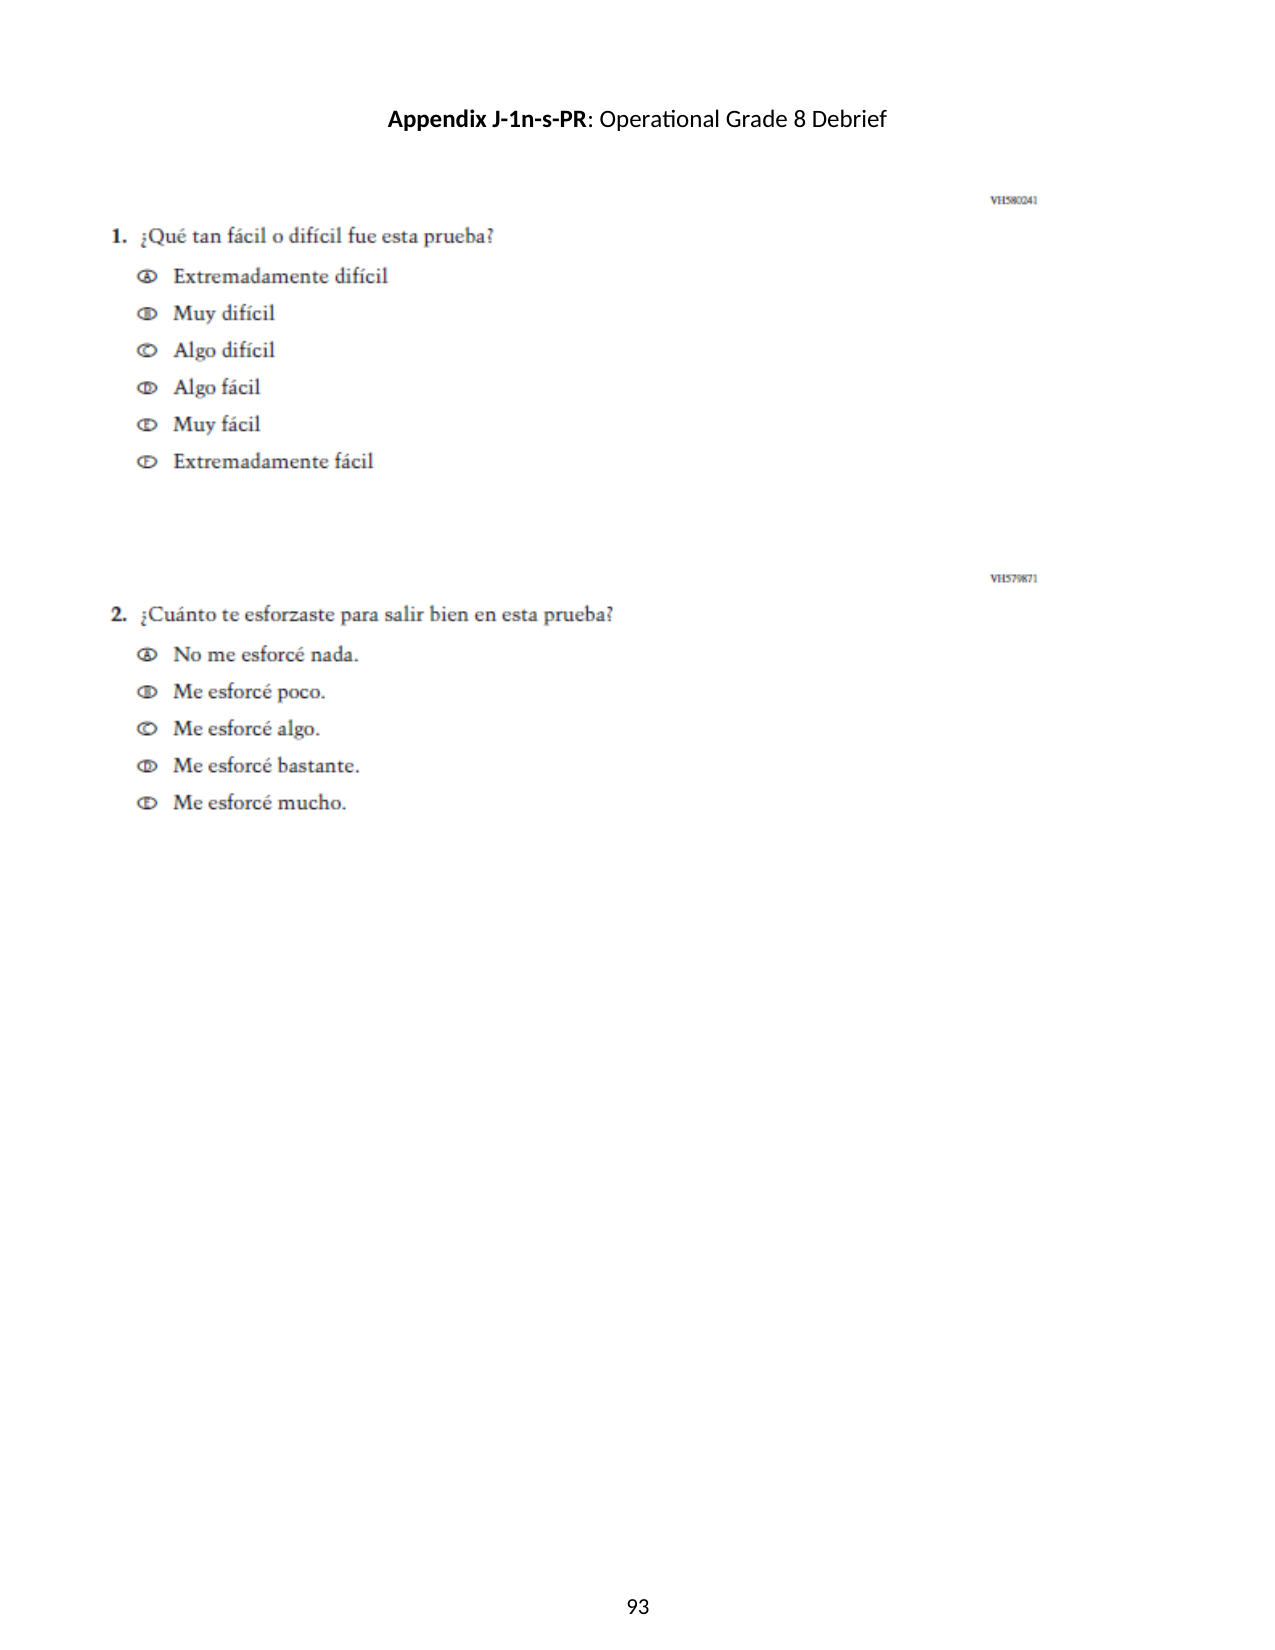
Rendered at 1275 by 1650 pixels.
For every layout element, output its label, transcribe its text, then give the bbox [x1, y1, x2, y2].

picture [90, 182, 1065, 858]
subtitle Appendix J-1n-s-PR: Operational Grade 8 Debrief [90, 103, 1185, 134]
